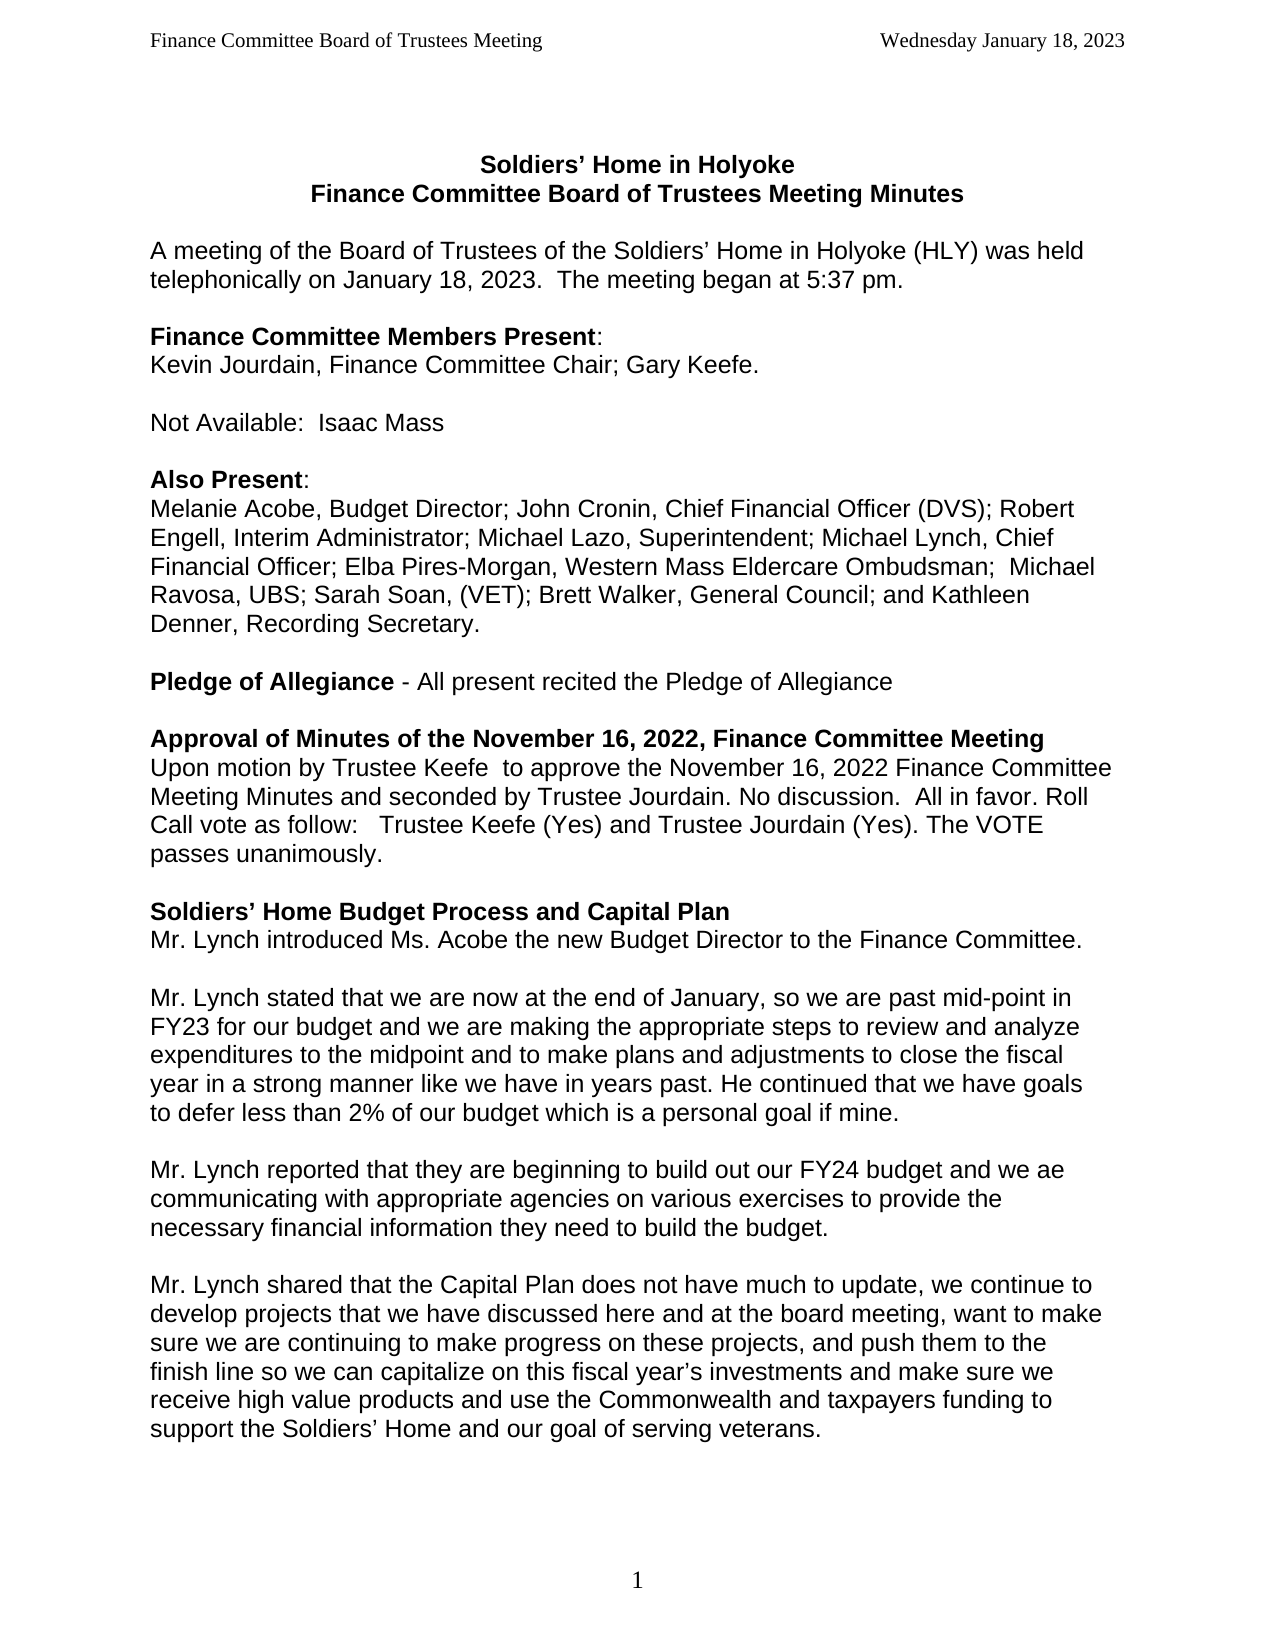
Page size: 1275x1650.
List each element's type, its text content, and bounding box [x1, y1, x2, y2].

text Pledge of Allegiance - All present recited the Pledge of Allegiance [150, 667, 1125, 696]
text A meeting of the Board of Trustees of the Soldiers’ Home in Holyoke (HLY) was held telephonically on January 18, 2023. The meeting began at 5:37 pm. [150, 236, 1125, 294]
text Finance Committee Board of Trustees Meeting Minutes [150, 179, 1125, 207]
text Kevin Jourdain, Finance Committee Chair; Gary Keefe. [150, 351, 1125, 379]
text Mr. Lynch reported that they are beginning to build out our FY24 budget and we ae communicating with appropriate agencies on various exercises to provide the necessary financial information they need to build the budget. [150, 1156, 1108, 1242]
text Finance Committee Members Present: [150, 322, 1125, 351]
text Melanie Acobe, Budget Director; John Cronin, Chief Financial Officer (DVS); Robert Engell, Interim Administrator; Michael Lazo, Superintendent; Michael Lynch, Chief Financial Officer; Elba Pires-Morgan, Western Mass Eldercare Ombudsman; Michael Ravosa, UBS; Sarah Soan, (VET); Brett Walker, General Council; and Kathleen Denner, Recording Secretary. [150, 494, 1125, 638]
text Not Available: Isaac Mass [150, 408, 1125, 437]
text Approval of Minutes of the November 16, 2022, Finance Committee Meeting [150, 724, 1125, 753]
text Upon motion by Trustee Keefe to approve the November 16, 2022 Finance Committee Meeting Minutes and seconded by Trustee Jourdain. No discussion. All in favor. Roll Call vote as follow: Trustee Keefe (Yes) and Trustee Jourdain (Yes). The VOTE passes unanimously. [150, 753, 1125, 868]
text Mr. Lynch introduced Ms. Acobe the new Budget Director to the Finance Committee. [150, 926, 1108, 954]
text Soldiers’ Home in Holyoke [150, 150, 1125, 179]
text Mr. Lynch stated that we are now at the end of January, so we are past mid-point in FY23 for our budget and we are making the appropriate steps to review and analyze expenditures to the midpoint and to make plans and adjustments to close the fiscal year in a strong manner like we have in years past. He continued that we have goals to defer less than 2% of our budget which is a personal goal if mine. [150, 983, 1108, 1127]
text Mr. Lynch shared that the Capital Plan does not have much to update, we continue to develop projects that we have discussed here and at the board meeting, want to make sure we are continuing to make progress on these projects, and push them to the finish line so we can capitalize on this fiscal year’s investments and make sure we receive high value products and use the Commonwealth and taxpayers funding to support the Soldiers’ Home and our goal of serving veterans. [150, 1271, 1108, 1443]
text Soldiers’ Home Budget Process and Capital Plan [150, 897, 1108, 926]
text Also Present: [150, 466, 1125, 494]
